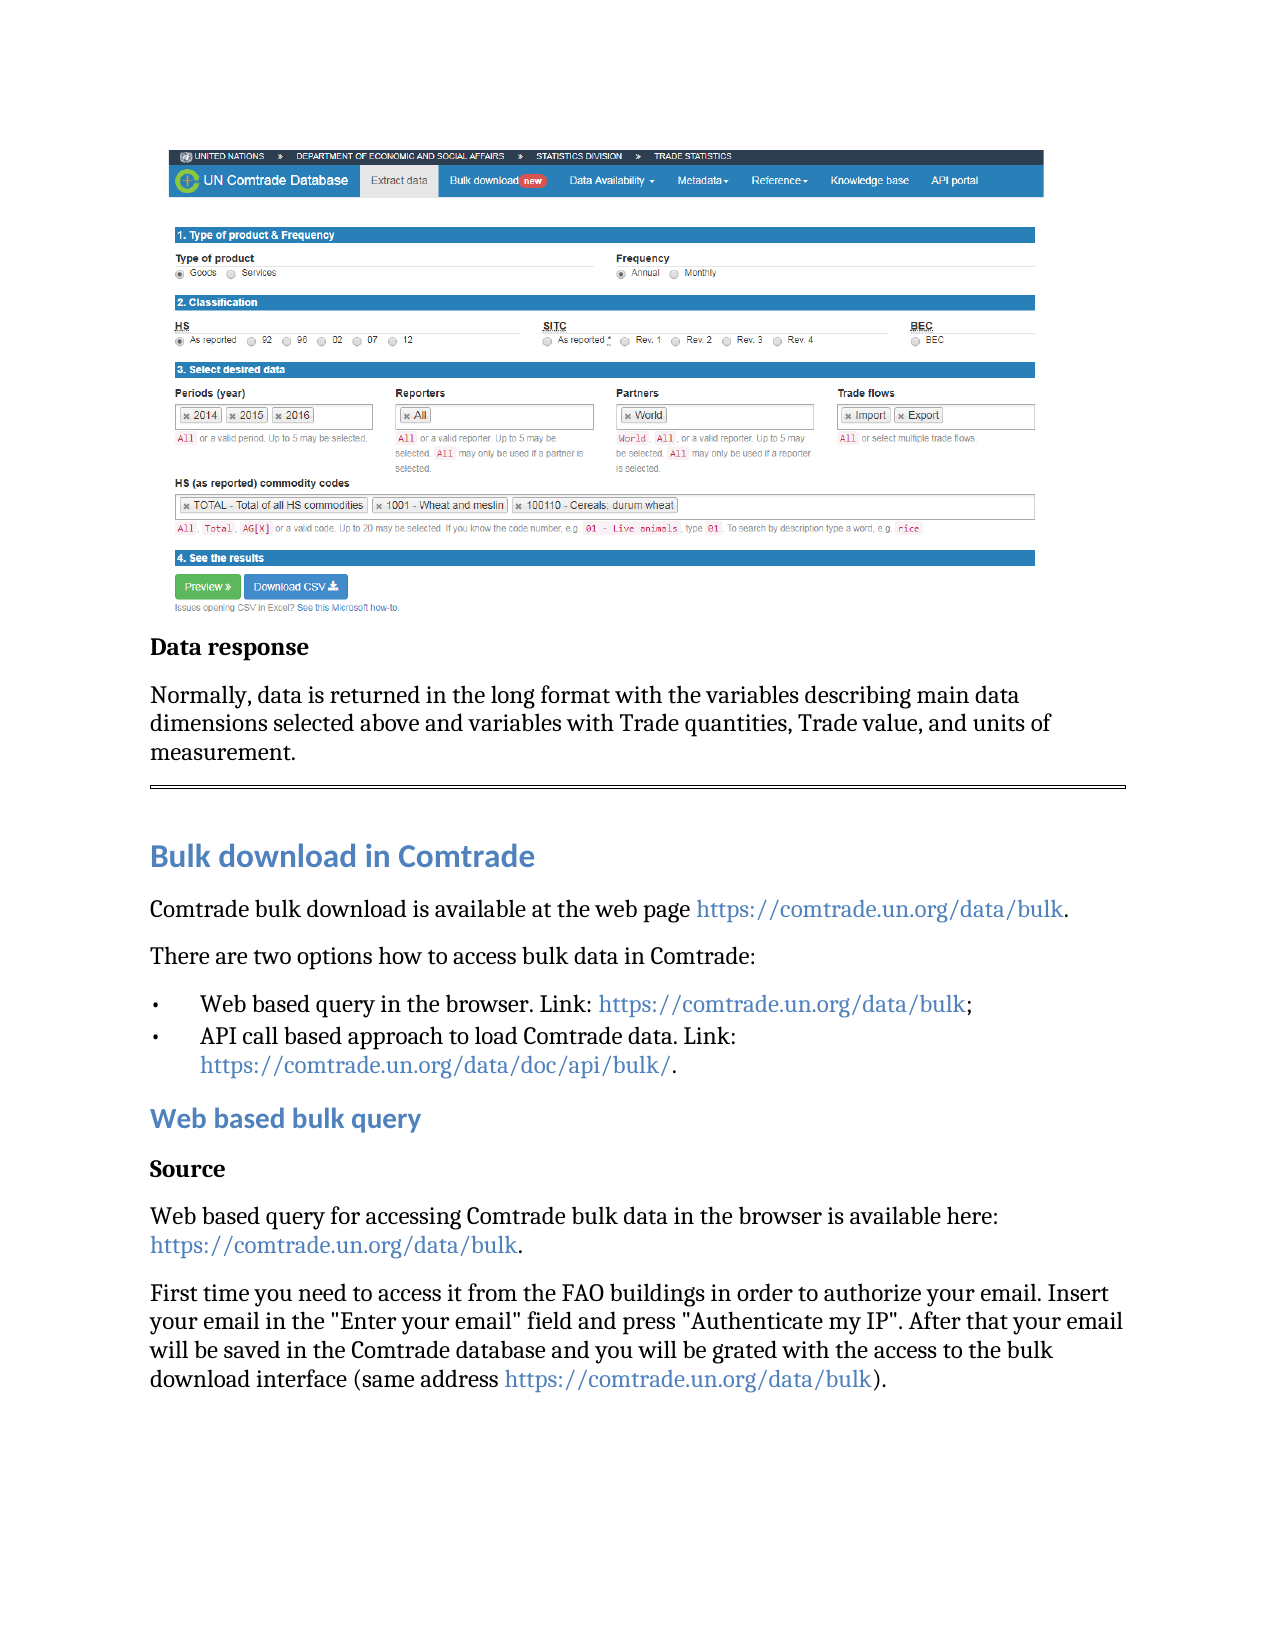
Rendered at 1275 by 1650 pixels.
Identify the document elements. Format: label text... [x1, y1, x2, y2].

list API call based approach to load Comtrade data. Link: https://comtrade.un.org/data/doc/api/bulk/. [150, 1022, 1125, 1079]
text There are two options how to access bulk data in Comtrade: [150, 942, 1125, 971]
subtitle Bulk download in Comtrade [150, 835, 1125, 876]
text Data response [150, 633, 1125, 662]
subtitle Web based bulk query [150, 1100, 1125, 1136]
list Web based query in the browser. Link: https://comtrade.un.org/data/bulk; [150, 989, 1125, 1018]
text Source [150, 1155, 1125, 1183]
text Web based query for accessing Comtrade bulk data in the browser is available here: https://comtrade.un.org/data/bulk. [150, 1202, 1125, 1260]
picture [168, 150, 1044, 615]
text Normally, data is returned in the long format with the variables describing main data dimensions selected above and variables with Trade quantities, Trade value, and units of measurement. [150, 681, 1125, 767]
text Comtrade bulk download is available at the web page https://comtrade.un.org/data/bulk. [150, 894, 1125, 923]
text First time you need to access it from the FAO buildings in order to authorize your email. Insert your email in the "Enter your email" field and press "Authenticate my IP". After that your email will be saved in the Comtrade database and you will be grated with the access to the bulk download interface (same address https://comtrade.un.org/data/bulk). [150, 1278, 1125, 1393]
